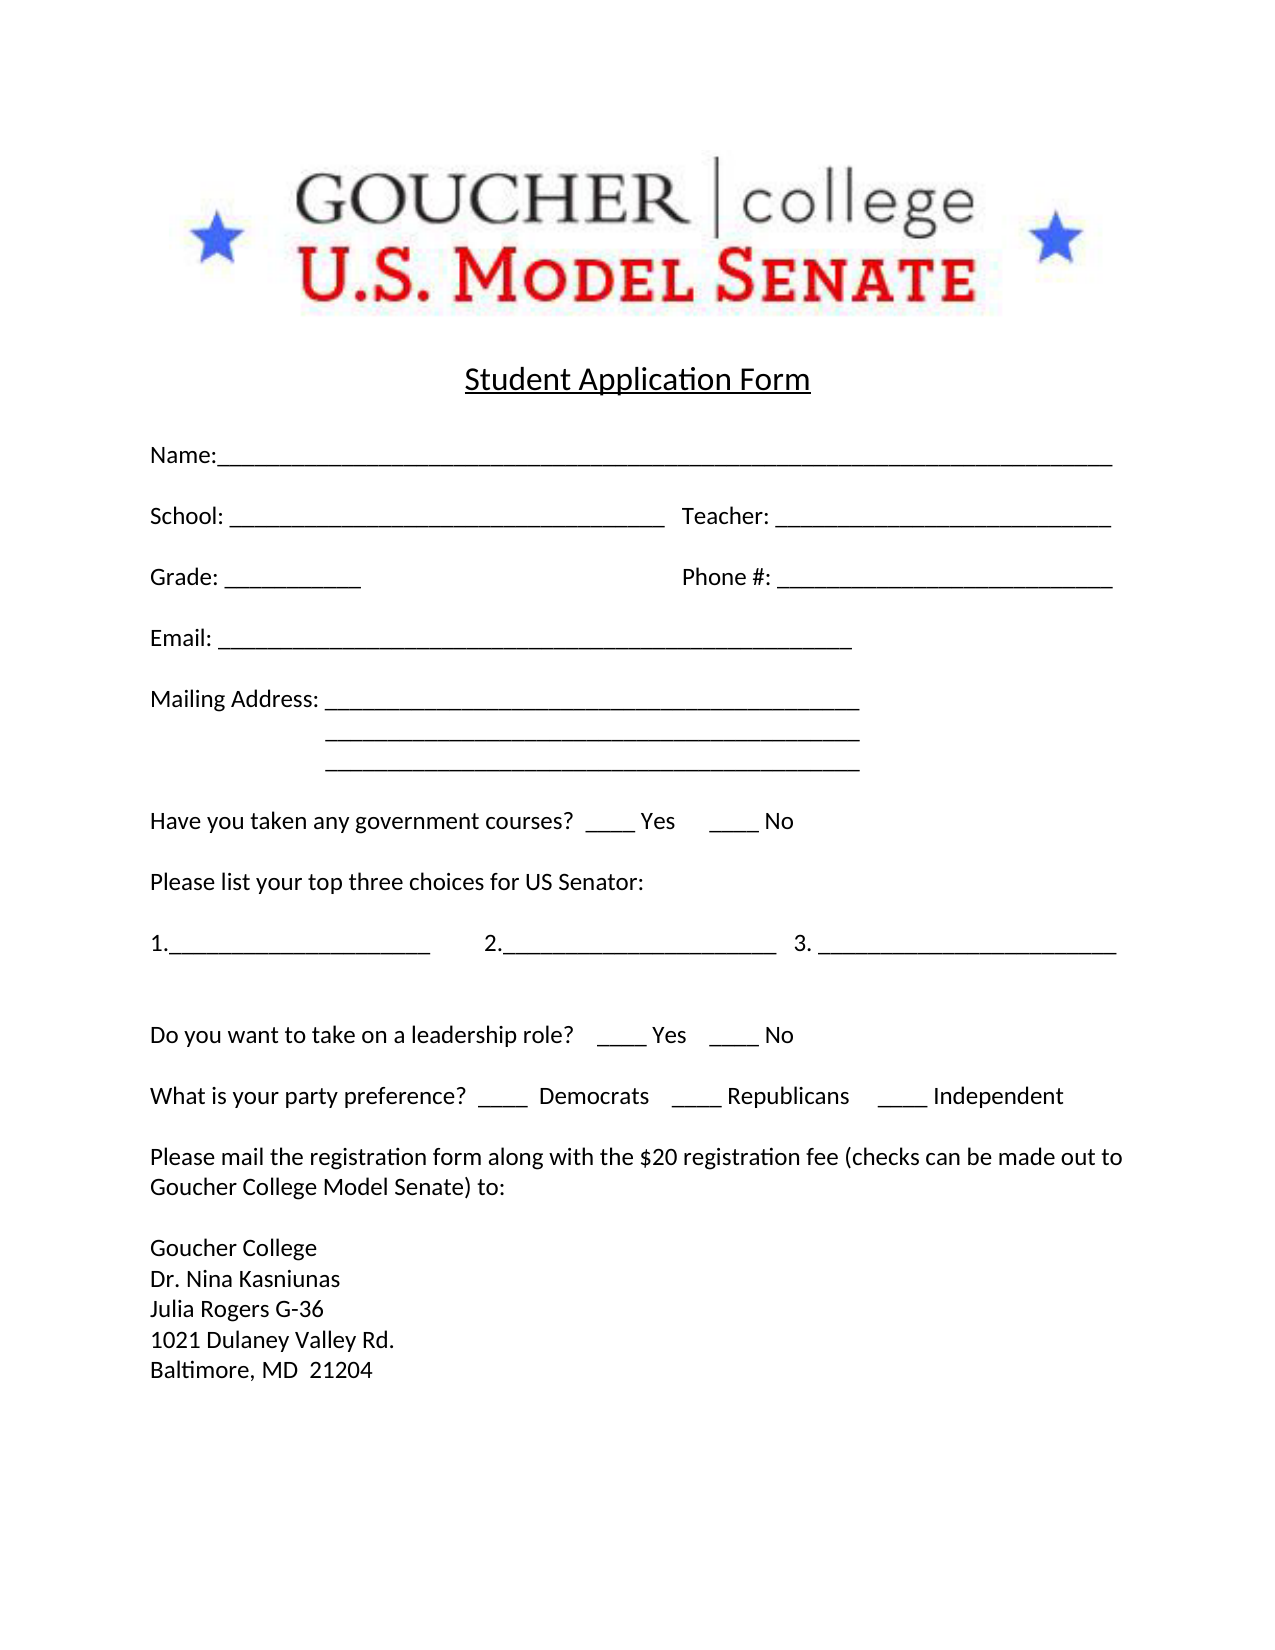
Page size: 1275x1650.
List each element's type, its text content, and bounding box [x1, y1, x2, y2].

text Have you taken any government courses? ____ Yes ____ No [150, 805, 1125, 836]
text Julia Rogers G-36 [150, 1294, 1125, 1324]
text Student Application Form [150, 358, 1125, 398]
text 1021 Dulaney Valley Rd. [150, 1324, 1125, 1355]
text Goucher College [150, 1233, 1125, 1263]
text Name:________________________________________________________________________ [150, 439, 1125, 469]
text Please list your top three choices for US Senator: [150, 866, 1125, 897]
text Do you want to take on a leadership role? ____ Yes ____ No [150, 1019, 1125, 1049]
text ___________________________________________ [150, 714, 1125, 744]
text Dr. Nina Kasniunas [150, 1263, 1125, 1294]
text Grade: ___________ Phone #: ___________________________ [150, 561, 1125, 592]
text Mailing Address: ___________________________________________ [150, 683, 1125, 714]
picture [168, 150, 1107, 327]
text Baltimore, MD 21204 [150, 1355, 1125, 1385]
text What is your party preference? ____ Democrats ____ Republicans ____ Independent [150, 1080, 1125, 1111]
text Please mail the registration form along with the $20 registration fee (checks can be made out to Goucher College Model Senate) to: [150, 1141, 1125, 1202]
text 1._____________________ 2.______________________ 3. ________________________ [150, 927, 1125, 958]
text School: ___________________________________ Teacher: ___________________________ [150, 500, 1125, 531]
text ___________________________________________ [150, 744, 1125, 775]
text Email: ___________________________________________________ [150, 622, 1125, 653]
